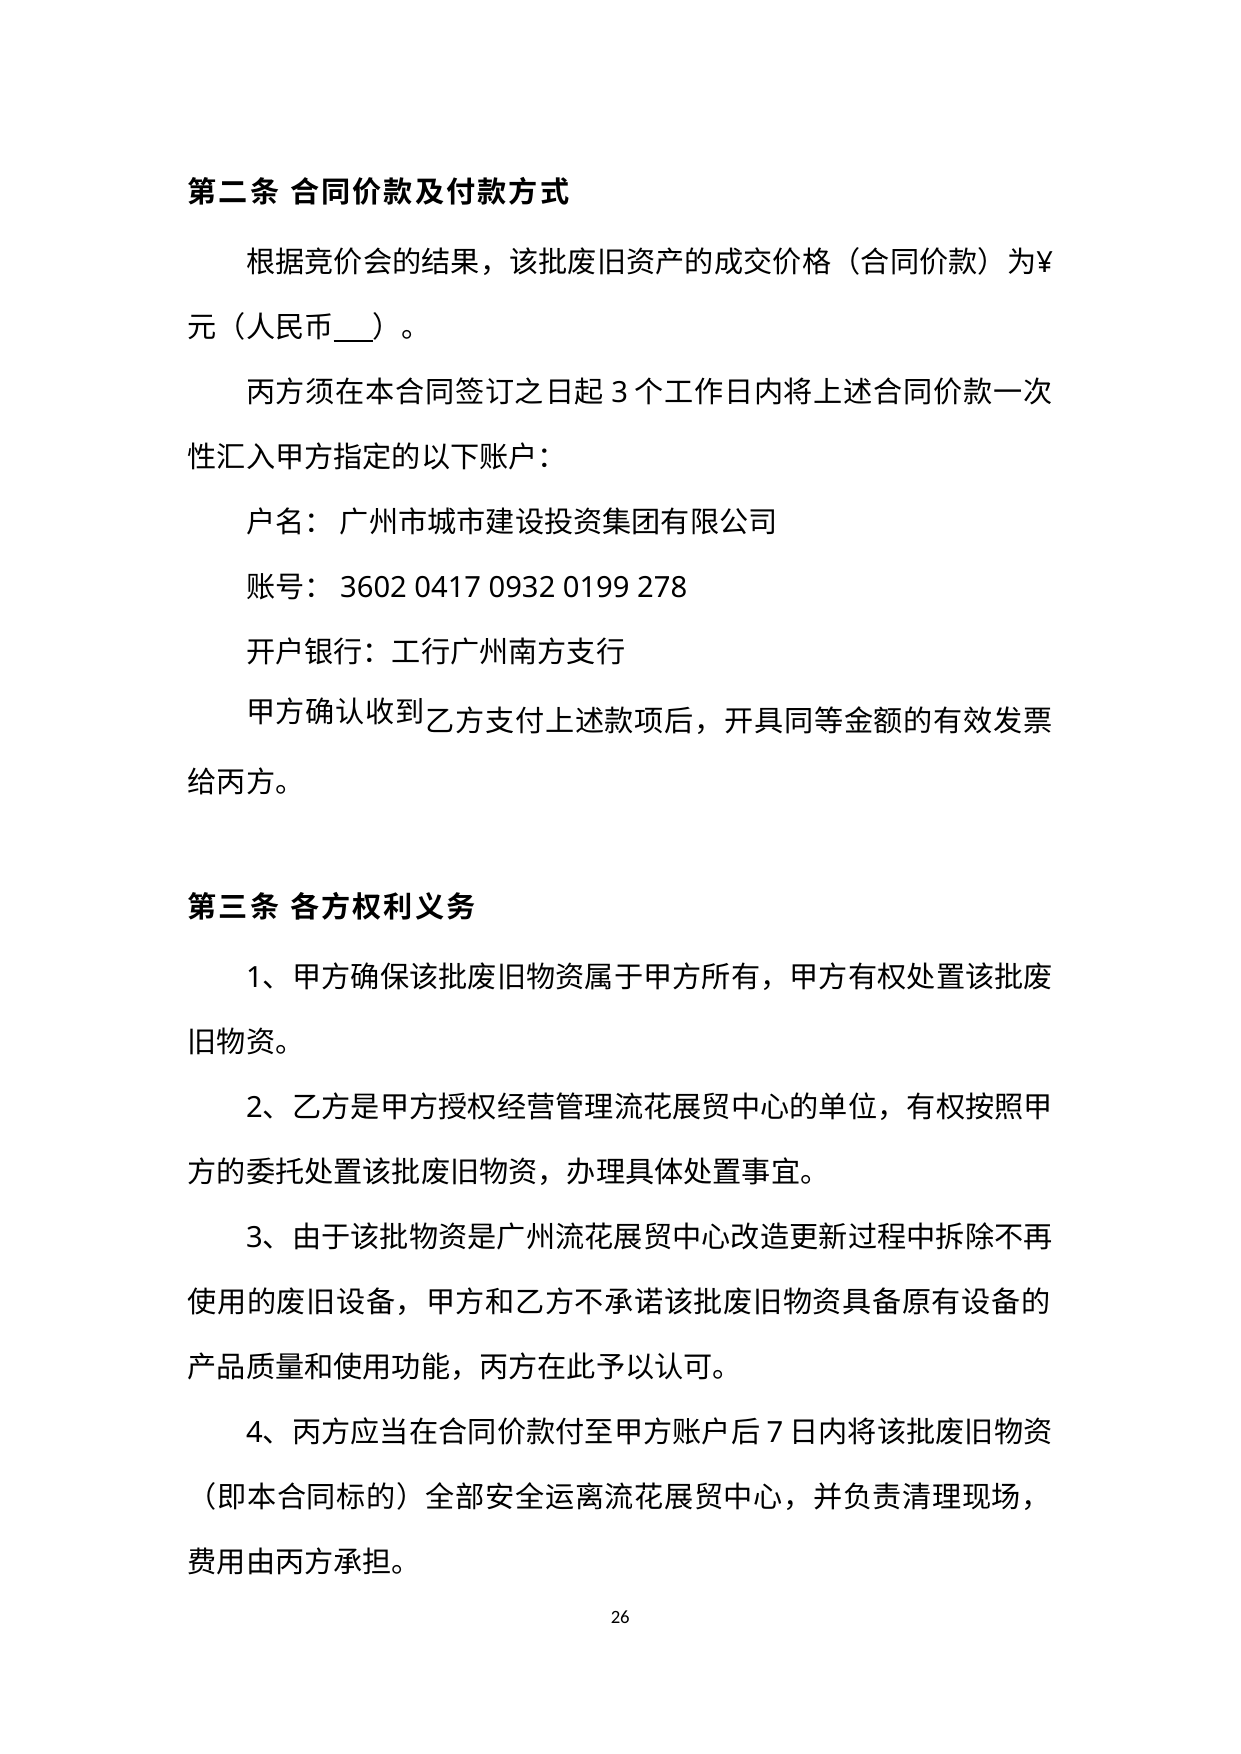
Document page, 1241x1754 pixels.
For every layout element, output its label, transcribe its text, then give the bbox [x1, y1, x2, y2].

text 4、丙方应当在合同价款付至甲方账户后7日内将该批废旧物资（即本合同标的）全部安全运离流花展贸中心，并负责清理现场，费用由丙方承担。 [187, 1397, 1053, 1592]
text 3、由于该批物资是广州流花展贸中心改造更新过程中拆除不再使用的废旧设备，甲方和乙方不承诺该批废旧物资具备原有设备的产品质量和使用功能，丙方在此予以认可。 [187, 1202, 1053, 1397]
text 丙方须在本合同签订之日起3个工作日内将上述合同价款一次性汇入甲方指定的以下账户： [187, 357, 1053, 487]
text 1、甲方确保该批废旧物资属于甲方所有，甲方有权处置该批废旧物资。 [187, 942, 1053, 1072]
text 账号： 3602 0417 0932 0199 278 [187, 552, 1053, 617]
text 根据竞价会的结果，该批废旧资产的成交价格（合同价款）为¥ 元（人民币 ）。 [187, 227, 1053, 357]
text 2、乙方是甲方授权经营管理流花展贸中心的单位，有权按照甲方的委托处置该批废旧物资，办理具体处置事宜。 [187, 1072, 1053, 1202]
text 第三条 各方权利义务 [187, 877, 1053, 942]
text 第二条 合同价款及付款方式 [187, 162, 1053, 227]
text 开户银行：工行广州南方支行 [187, 617, 1053, 682]
text 甲方确认收到乙方支付上述款项后，开具同等金额的有效发票给丙方。 [187, 682, 1053, 812]
text 户名： 广州市城市建设投资集团有限公司 [187, 487, 1053, 552]
